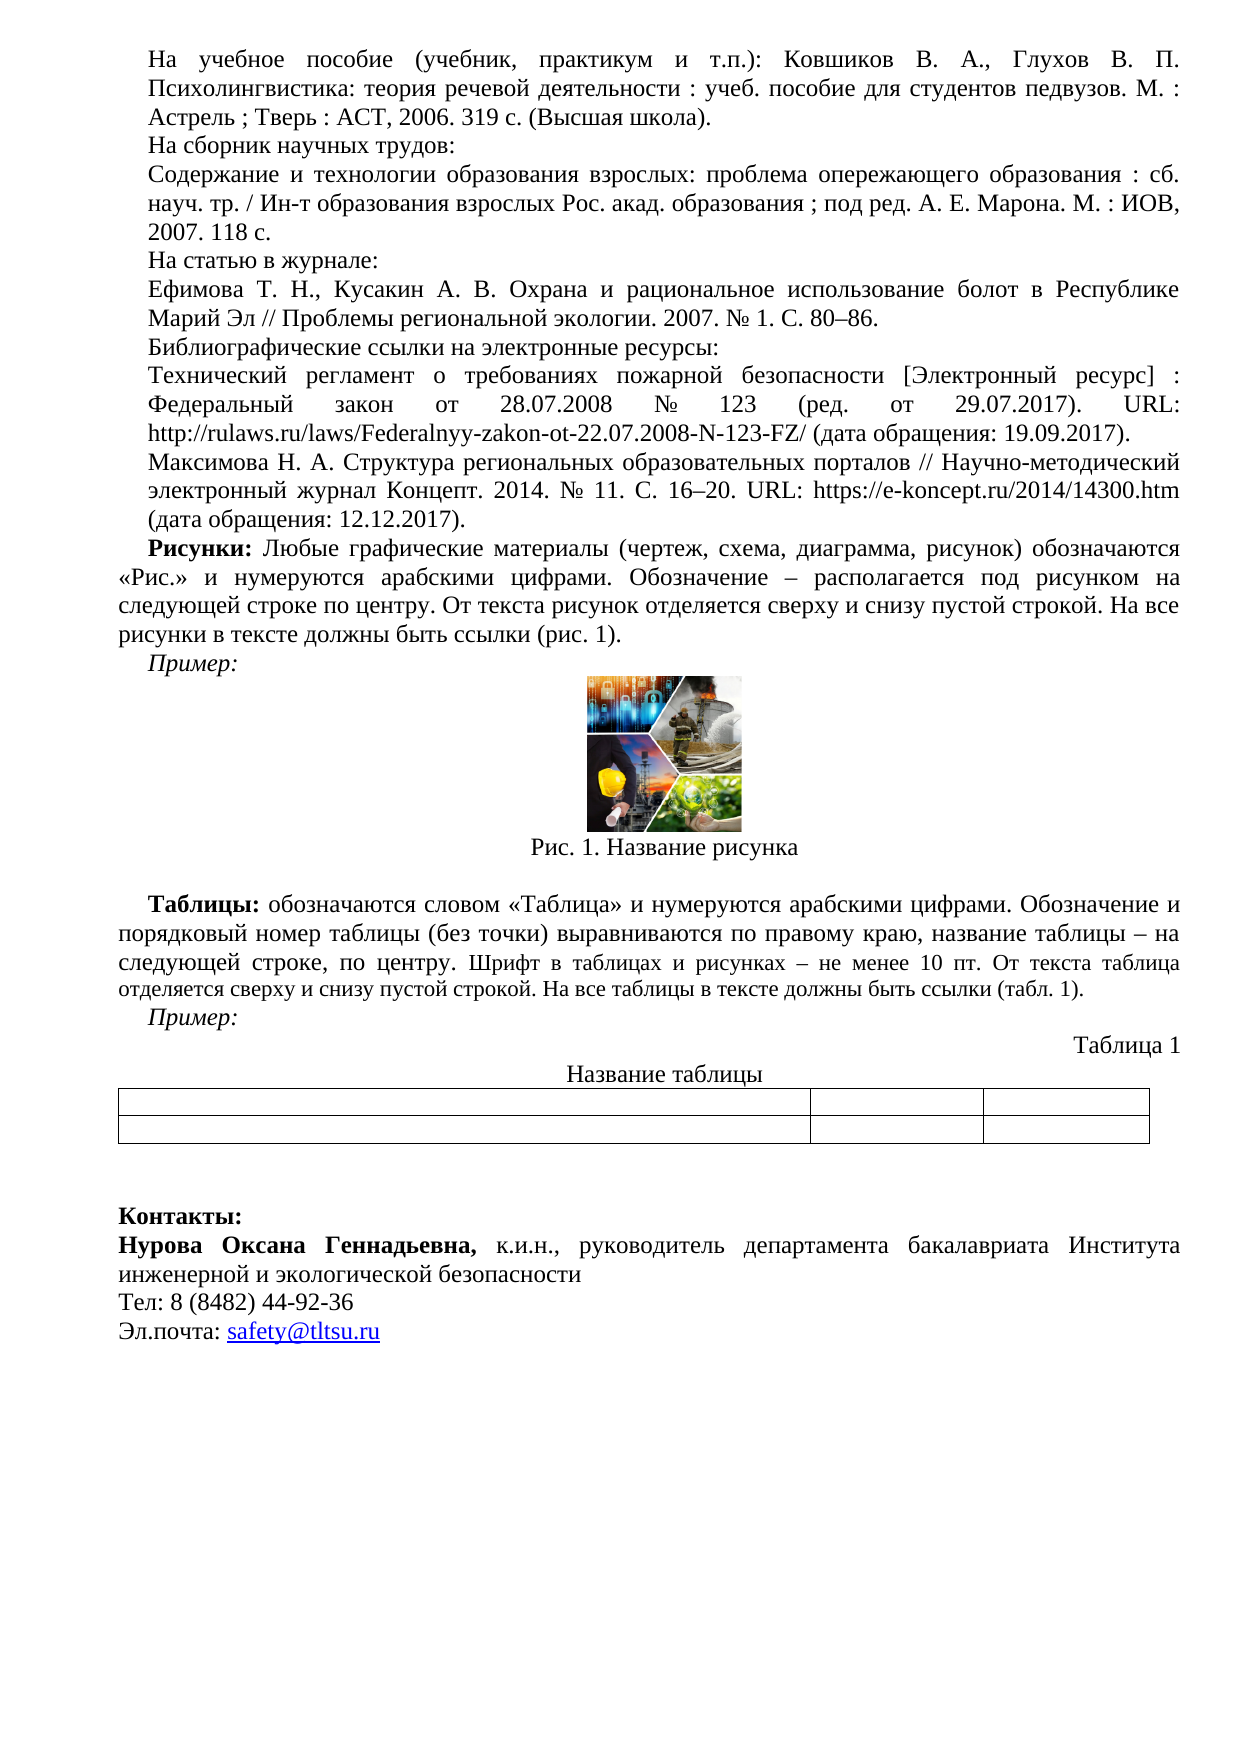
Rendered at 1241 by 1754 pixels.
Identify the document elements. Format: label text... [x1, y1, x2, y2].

text Максимова Н. А. Структура региональных образовательных порталов // Научно-методический электронный журнал Концепт. 2014. № 11. С. 16–20. URL: https://e-koncept.ru/2014/14300.htm (дата обращения: 12.12.2017). [148, 447, 1181, 533]
table_header [811, 1089, 983, 1115]
table_cell [119, 1116, 810, 1143]
text Рис. 1. Название рисунка [118, 832, 1181, 860]
subtitle Нурова Оксана Геннадьевна, к.и.н., руководитель департамента бакалавриата Института инженерной и экологической безопасности [118, 1230, 1181, 1287]
picture [587, 676, 742, 832]
text Тел: 8 (8482) 44-92-36 [118, 1287, 1181, 1316]
text Пример: [118, 648, 1181, 677]
text Название таблицы [118, 1059, 1181, 1088]
text Технический регламент о требованиях пожарной безопасности [Электронный ресурс] : Федеральный закон от 28.07.2008 № 123 (ред. от 29.07.2017). URL: http://rulaws.ru/laws/Federalnyy-zakon-ot-22.07.2008-N-123-FZ/ (дата обращения: 19.09.2017). [148, 361, 1181, 447]
text Контакты: [118, 1201, 1181, 1230]
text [148, 44, 1181, 131]
text Эл.почта: safety@tltsu.ru [118, 1316, 1181, 1345]
text Ефимова Т. Н., Кусакин А. В. Охрана и рациональное использование болот в Республике Марий Эл // Проблемы региональной экологии. 2007. № 1. С. 80–86. [148, 274, 1181, 332]
text На статью в журнале: [148, 246, 1181, 274]
table_cell [811, 1116, 983, 1143]
text Рисунки: Любые графические материалы (чертеж, схема, диаграмма, рисунок) обозначаются «Рис.» и нумеруются арабскими цифрами. Обозначение – располагается под рисунком на следующей строке по центру. От текста рисунок отделяется сверху и снизу пустой строкой. На все рисунки в тексте должны быть ссылки (рис. 1). [118, 533, 1181, 648]
text Содержание и технологии образования взрослых: проблема опережающего образования : сб. науч. тр. / Ин-т образования взрослых Рос. акад. образования ; под ред. А. Е. Марона. М. : ИОВ, 2007. 118 с. [148, 159, 1181, 246]
text На сборник научных трудов: [148, 131, 1181, 159]
text Пример: [118, 1002, 1181, 1030]
table_header [119, 1089, 810, 1115]
text Таблицы: обозначаются словом «Таблица» и нумеруются арабскими цифрами. Обозначение и порядковый номер таблицы (без точки) выравниваются по правому краю, название таблицы – на следующей строке, по центру. Шрифт в таблицах и рисунках – не менее 10 пт. От текста таблица отделяется сверху и снизу пустой строкой. На все таблицы в тексте должны быть ссылки (табл. 1). [118, 889, 1181, 1002]
text Таблица 1 [118, 1030, 1181, 1059]
text Библиографические ссылки на электронные ресурсы: [148, 332, 1181, 361]
table_cell [984, 1116, 1149, 1143]
table_header [984, 1089, 1149, 1115]
